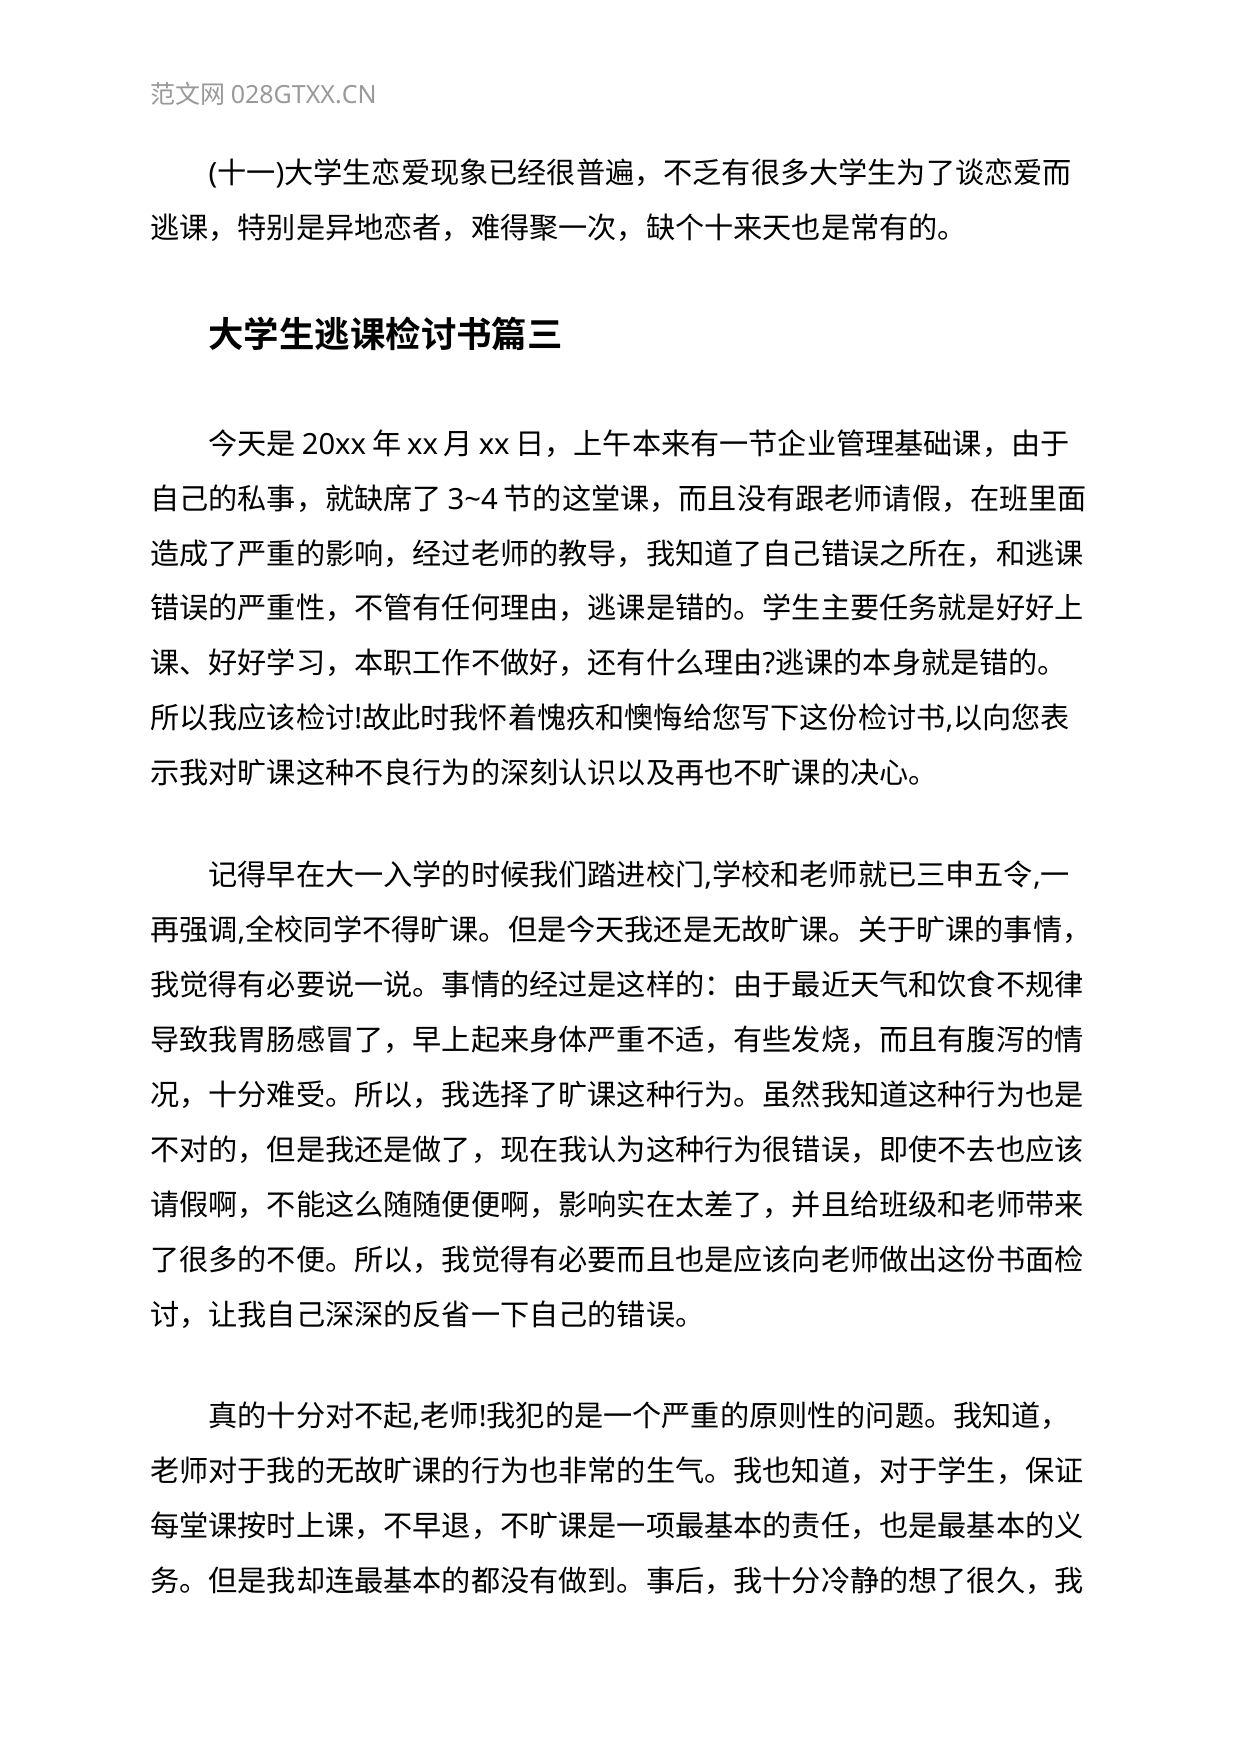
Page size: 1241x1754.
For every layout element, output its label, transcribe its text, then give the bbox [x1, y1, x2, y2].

text 大学生逃课检讨书篇三 [150, 307, 1090, 358]
text 今天是20xx年xx月xx日，上午本来有一节企业管理基础课，由于自己的私事，就缺席了3~4节的这堂课，而且没有跟老师请假，在班里面造成了严重的影响，经过老师的教导，我知道了自己错误之所在，和逃课错误的严重性，不管有任何理由，逃课是错的。学生主要任务就是好好上课、好好学习，本职工作不做好，还有什么理由?逃课的本身就是错的。所以我应该检讨!故此时我怀着愧疚和懊悔给您写下这份检讨书,以向您表示我对旷课这种不良行为的深刻认识以及再也不旷课的决心。 [150, 420, 1090, 792]
text (十一)大学生恋爱现象已经很普遍，不乏有很多大学生为了谈恋爱而逃课，特别是异地恋者，难得聚一次，缺个十来天也是常有的。 [150, 150, 1090, 247]
text 记得早在大一入学的时候我们踏进校门,学校和老师就已三申五令,一再强调,全校同学不得旷课。但是今天我还是无故旷课。关于旷课的事情，我觉得有必要说一说。事情的经过是这样的：由于最近天气和饮食不规律导致我胃肠感冒了，早上起来身体严重不适，有些发烧，而且有腹泻的情况，十分难受。所以，我选择了旷课这种行为。虽然我知道这种行为也是不对的，但是我还是做了，现在我认为这种行为很错误，即使不去也应该请假啊，不能这么随随便便啊，影响实在太差了，并且给班级和老师带来了很多的不便。所以，我觉得有必要而且也是应该向老师做出这份书面检讨，让我自己深深的反省一下自己的错误。 [150, 852, 1090, 1333]
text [150, 1393, 1090, 1600]
